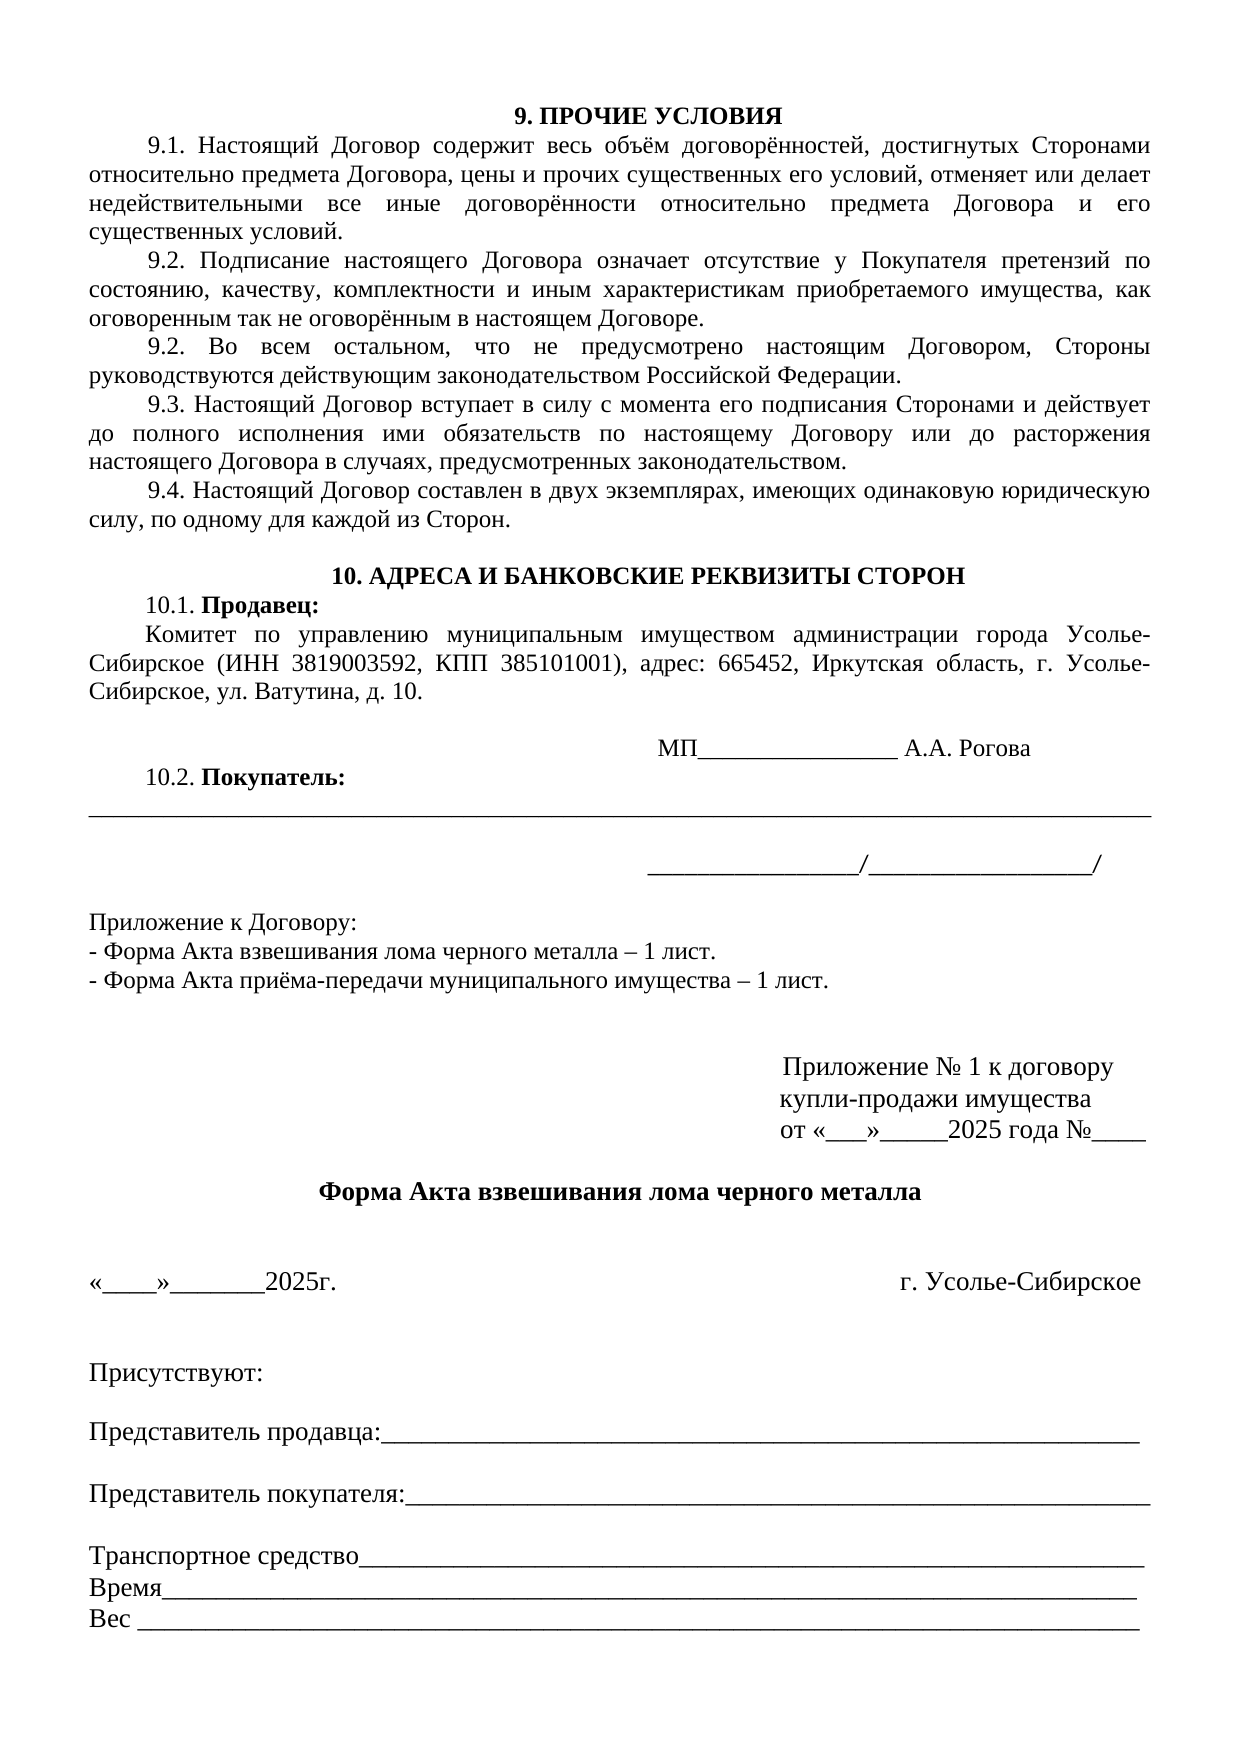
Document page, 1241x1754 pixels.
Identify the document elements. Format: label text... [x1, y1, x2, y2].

text 10.1. Продавец: [89, 590, 1152, 619]
text 9.1. Настоящий Договор содержит весь объём договорённостей, достигнутых Сторонами относительно предмета Договора, цены и прочих существенных его условий, отменяет или делает недействительными все иные договорённости относительно предмета Договора и его существенных условий. [89, 130, 1152, 245]
text от «___»_____2025 года №____ [89, 1113, 1152, 1144]
text Время________________________________________________________________________ [89, 1571, 1152, 1602]
text Присутствуют: [89, 1356, 1152, 1387]
text 9.4. Настоящий Договор составлен в двух экземплярах, имеющих одинаковую юридическую силу, по одному для каждой из Сторон. [89, 475, 1152, 533]
text 10.2. Покупатель: [89, 762, 1152, 791]
text Транспортное средство__________________________________________________________ [89, 1539, 1152, 1571]
text Вес __________________________________________________________________________ [89, 1602, 1152, 1633]
text Представитель продавца:________________________________________________________ [89, 1415, 1152, 1446]
text _____________________________________________________________________________________ [89, 791, 1152, 819]
text Форма Акта взвешивания лома черного металла [89, 1175, 1152, 1206]
text 9.2. Подписание настоящего Договора означает отсутствие у Покупателя претензий по состоянию, качеству, комплектности и иным характеристикам приобретаемого имущества, как оговоренным так не оговорённым в настоящем Договоре. [89, 245, 1152, 331]
text Приложение к Договору: [89, 907, 1152, 936]
text МП________________ А.А. Рогова [89, 733, 1152, 762]
text Приложение № 1 к договору [89, 1051, 1152, 1082]
text 9.3. Настоящий Договор вступает в силу с момента его подписания Сторонами и действует до полного исполнения ими обязательств по настоящему Договору или до расторжения настоящего Договора в случаях, предусмотренных законодательством. [89, 389, 1152, 475]
text «____»_______2025г. г. Усолье-Сибирское [89, 1265, 1152, 1297]
text 10. АДРЕСА И БАНКОВСКИЕ РЕКВИЗИТЫ СТОРОН [89, 561, 1152, 590]
text - Форма Акта взвешивания лома черного металла – 1 лист. [89, 936, 1152, 965]
text - Форма Акта приёма-передачи муниципального имущества – 1 лист. [89, 965, 1152, 994]
text купли-продажи имущества [89, 1082, 1152, 1113]
text Комитет по управлению муниципальным имуществом администрации города Усолье-Сибирское (ИНН 3819003592, КПП 385101001), адрес: 665452, Иркутская область, г. Усолье-Сибирское, ул. Ватутина, д. 10. [89, 619, 1152, 705]
text 9.2. Во всем остальном, что не предусмотрено настоящим Договором, Стороны руководствуются действующим законодательством Российской Федерации. [89, 331, 1152, 389]
text _________________/__________________/ [89, 848, 1152, 879]
text 9. ПРОЧИЕ УСЛОВИЯ [89, 101, 1152, 130]
text Представитель покупателя:_______________________________________________________ [89, 1477, 1152, 1508]
